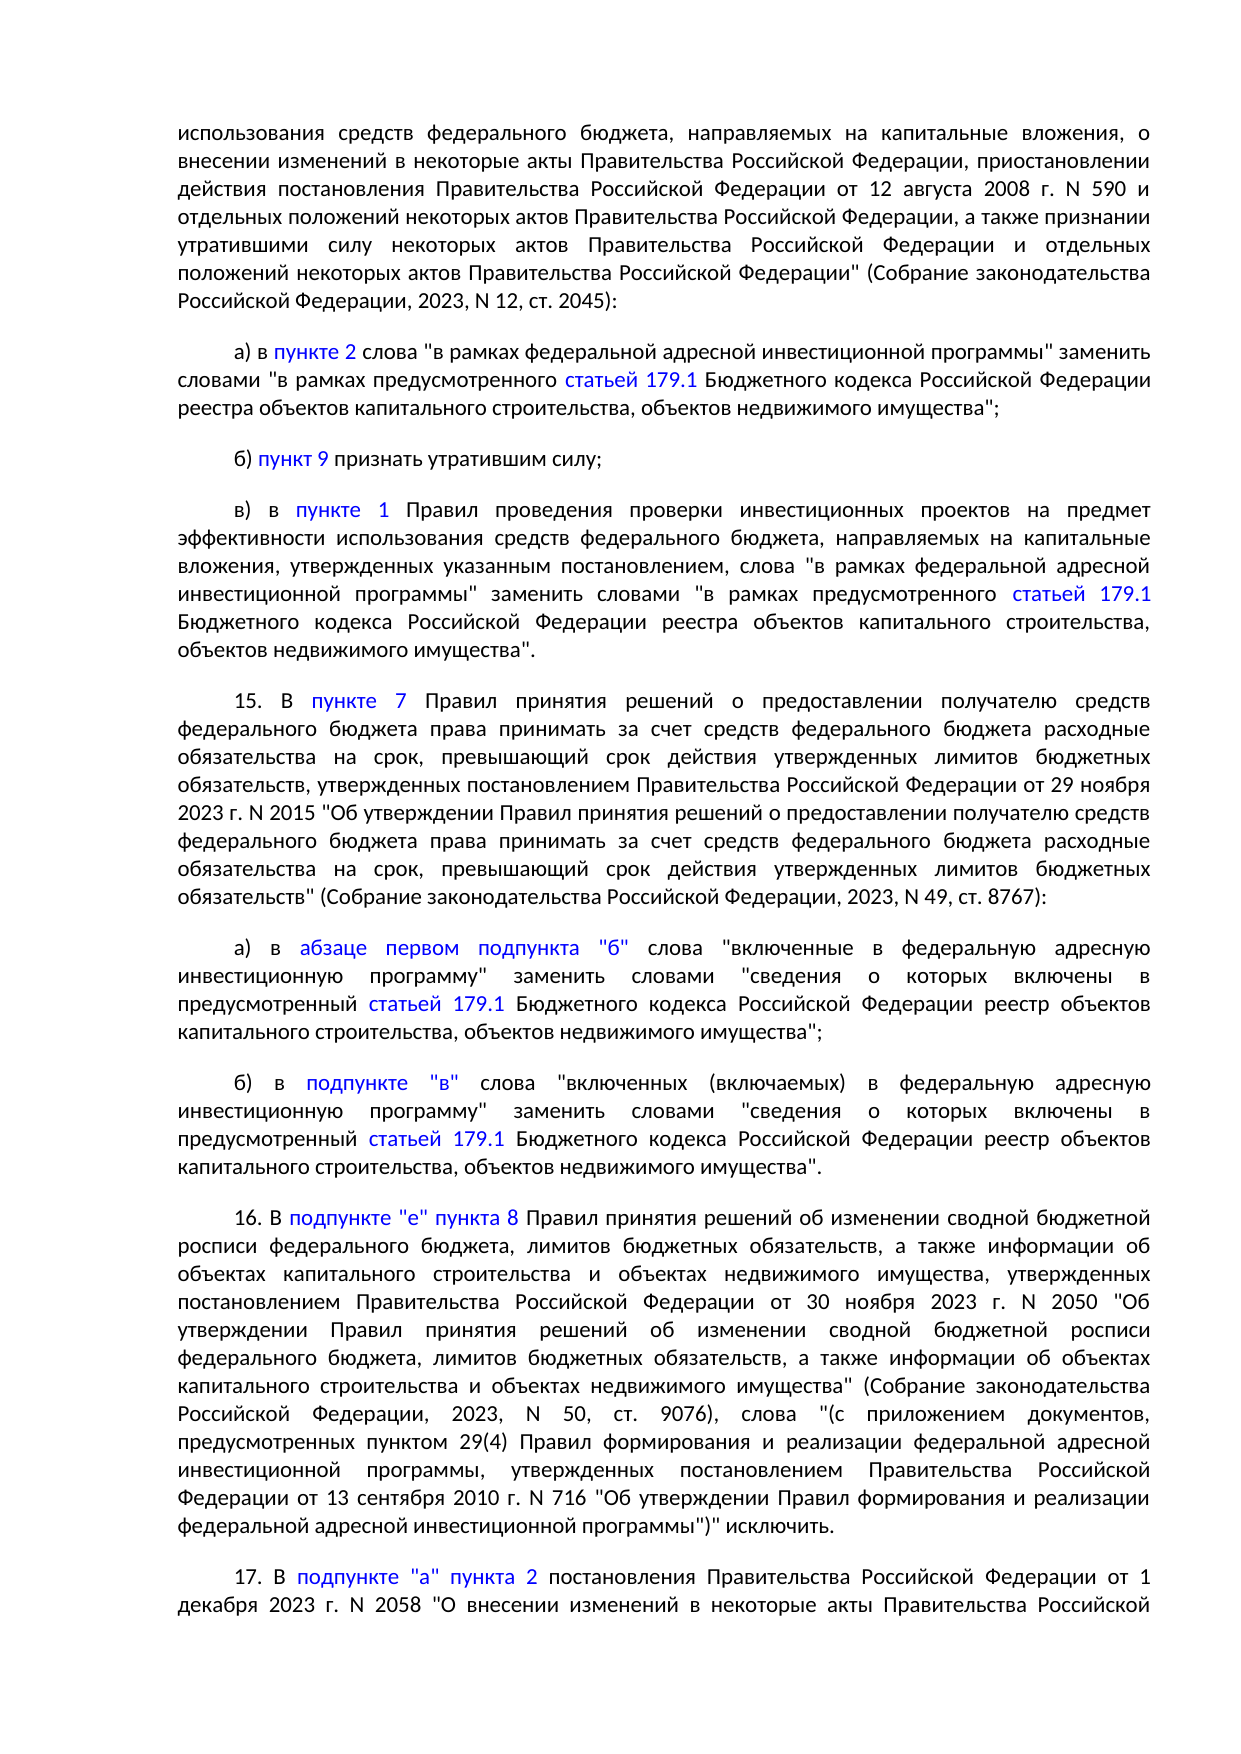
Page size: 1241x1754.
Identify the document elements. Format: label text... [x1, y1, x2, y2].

text 15. В пункте 7 Правил принятия решений о предоставлении получателю средств федерального бюджета права принимать за счет средств федерального бюджета расходные обязательства на срок, превышающий срок действия утвержденных лимитов бюджетных обязательств, утвержденных постановлением Правительства Российской Федерации от 29 ноября 2023 г. N 2015 "Об утверждении Правил принятия решений о предоставлении получателю средств федерального бюджета права принимать за счет средств федерального бюджета расходные обязательства на срок, превышающий срок действия утвержденных лимитов бюджетных обязательств" (Собрание законодательства Российской Федерации, 2023, N 49, ст. 8767): [177, 686, 1152, 910]
text а) в абзаце первом подпункта "б" слова "включенные в федеральную адресную инвестиционную программу" заменить словами "сведения о которых включены в предусмотренный статьей 179.1 Бюджетного кодекса Российской Федерации реестр объектов капитального строительства, объектов недвижимого имущества"; [177, 933, 1152, 1045]
text в) в пункте 1 Правил проведения проверки инвестиционных проектов на предмет эффективности использования средств федерального бюджета, направляемых на капитальные вложения, утвержденных указанным постановлением, слова "в рамках федеральной адресной инвестиционной программы" заменить словами "в рамках предусмотренного статьей 179.1 Бюджетного кодекса Российской Федерации реестра объектов капитального строительства, объектов недвижимого имущества". [177, 495, 1152, 663]
text а) в пункте 2 слова "в рамках федеральной адресной инвестиционной программы" заменить словами "в рамках предусмотренного статьей 179.1 Бюджетного кодекса Российской Федерации реестра объектов капитального строительства, объектов недвижимого имущества"; [177, 337, 1152, 421]
text б) в подпункте "в" слова "включенных (включаемых) в федеральную адресную инвестиционную программу" заменить словами "сведения о которых включены в предусмотренный статьей 179.1 Бюджетного кодекса Российской Федерации реестр объектов капитального строительства, объектов недвижимого имущества". [177, 1068, 1152, 1180]
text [177, 118, 1152, 314]
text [177, 1562, 1152, 1618]
text б) пункт 9 признать утратившим силу; [177, 444, 1152, 472]
text 16. В подпункте "е" пункта 8 Правил принятия решений об изменении сводной бюджетной росписи федерального бюджета, лимитов бюджетных обязательств, а также информации об объектах капитального строительства и объектах недвижимого имущества, утвержденных постановлением Правительства Российской Федерации от 30 ноября 2023 г. N 2050 "Об утверждении Правил принятия решений об изменении сводной бюджетной росписи федерального бюджета, лимитов бюджетных обязательств, а также информации об объектах капитального строительства и объектах недвижимого имущества" (Собрание законодательства Российской Федерации, 2023, N 50, ст. 9076), слова "(с приложением документов, предусмотренных пунктом 29(4) Правил формирования и реализации федеральной адресной инвестиционной программы, утвержденных постановлением Правительства Российской Федерации от 13 сентября 2010 г. N 716 "Об утверждении Правил формирования и реализации федеральной адресной инвестиционной программы")" исключить. [177, 1203, 1152, 1539]
